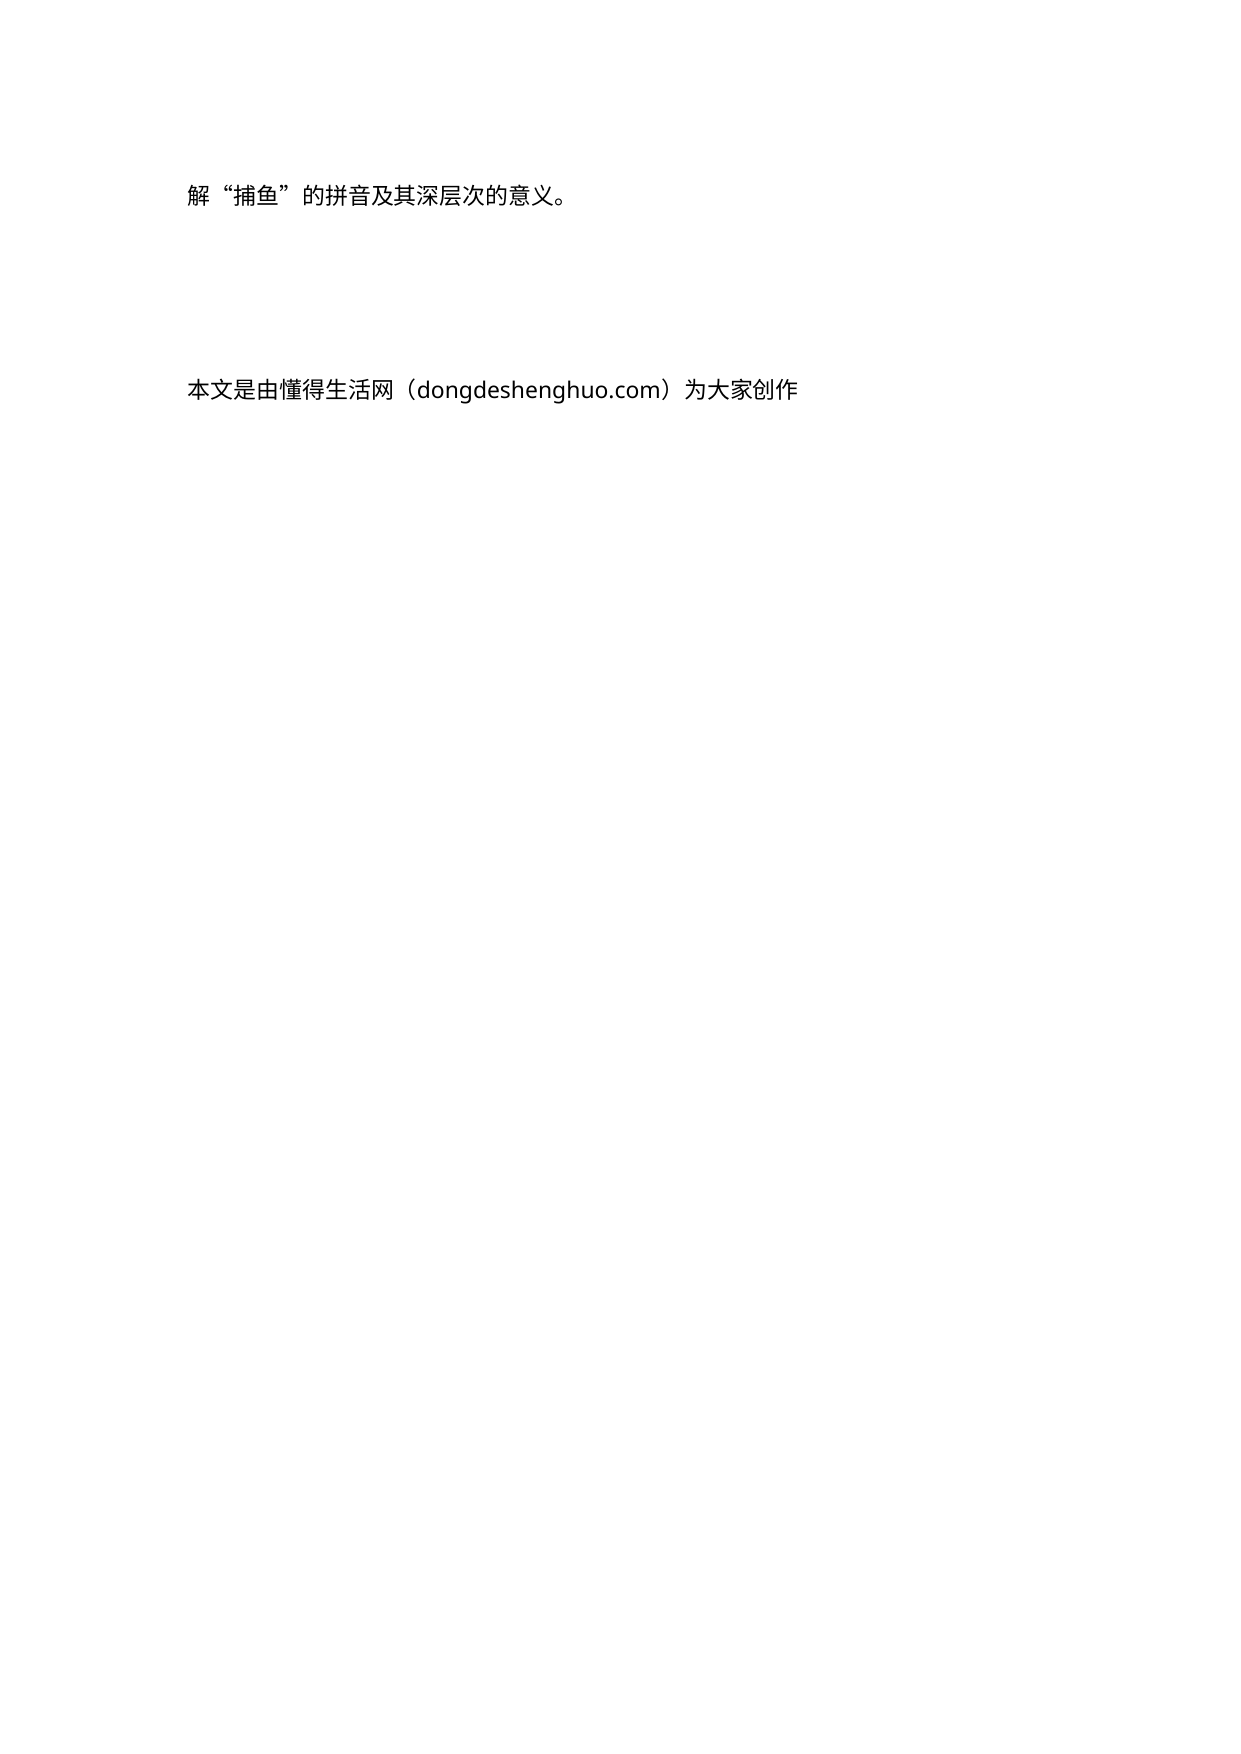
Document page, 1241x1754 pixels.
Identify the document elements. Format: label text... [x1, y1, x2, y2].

text 本文是由懂得生活网（dongdeshenghuo.com）为大家创作 [187, 356, 1053, 421]
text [187, 162, 1053, 227]
